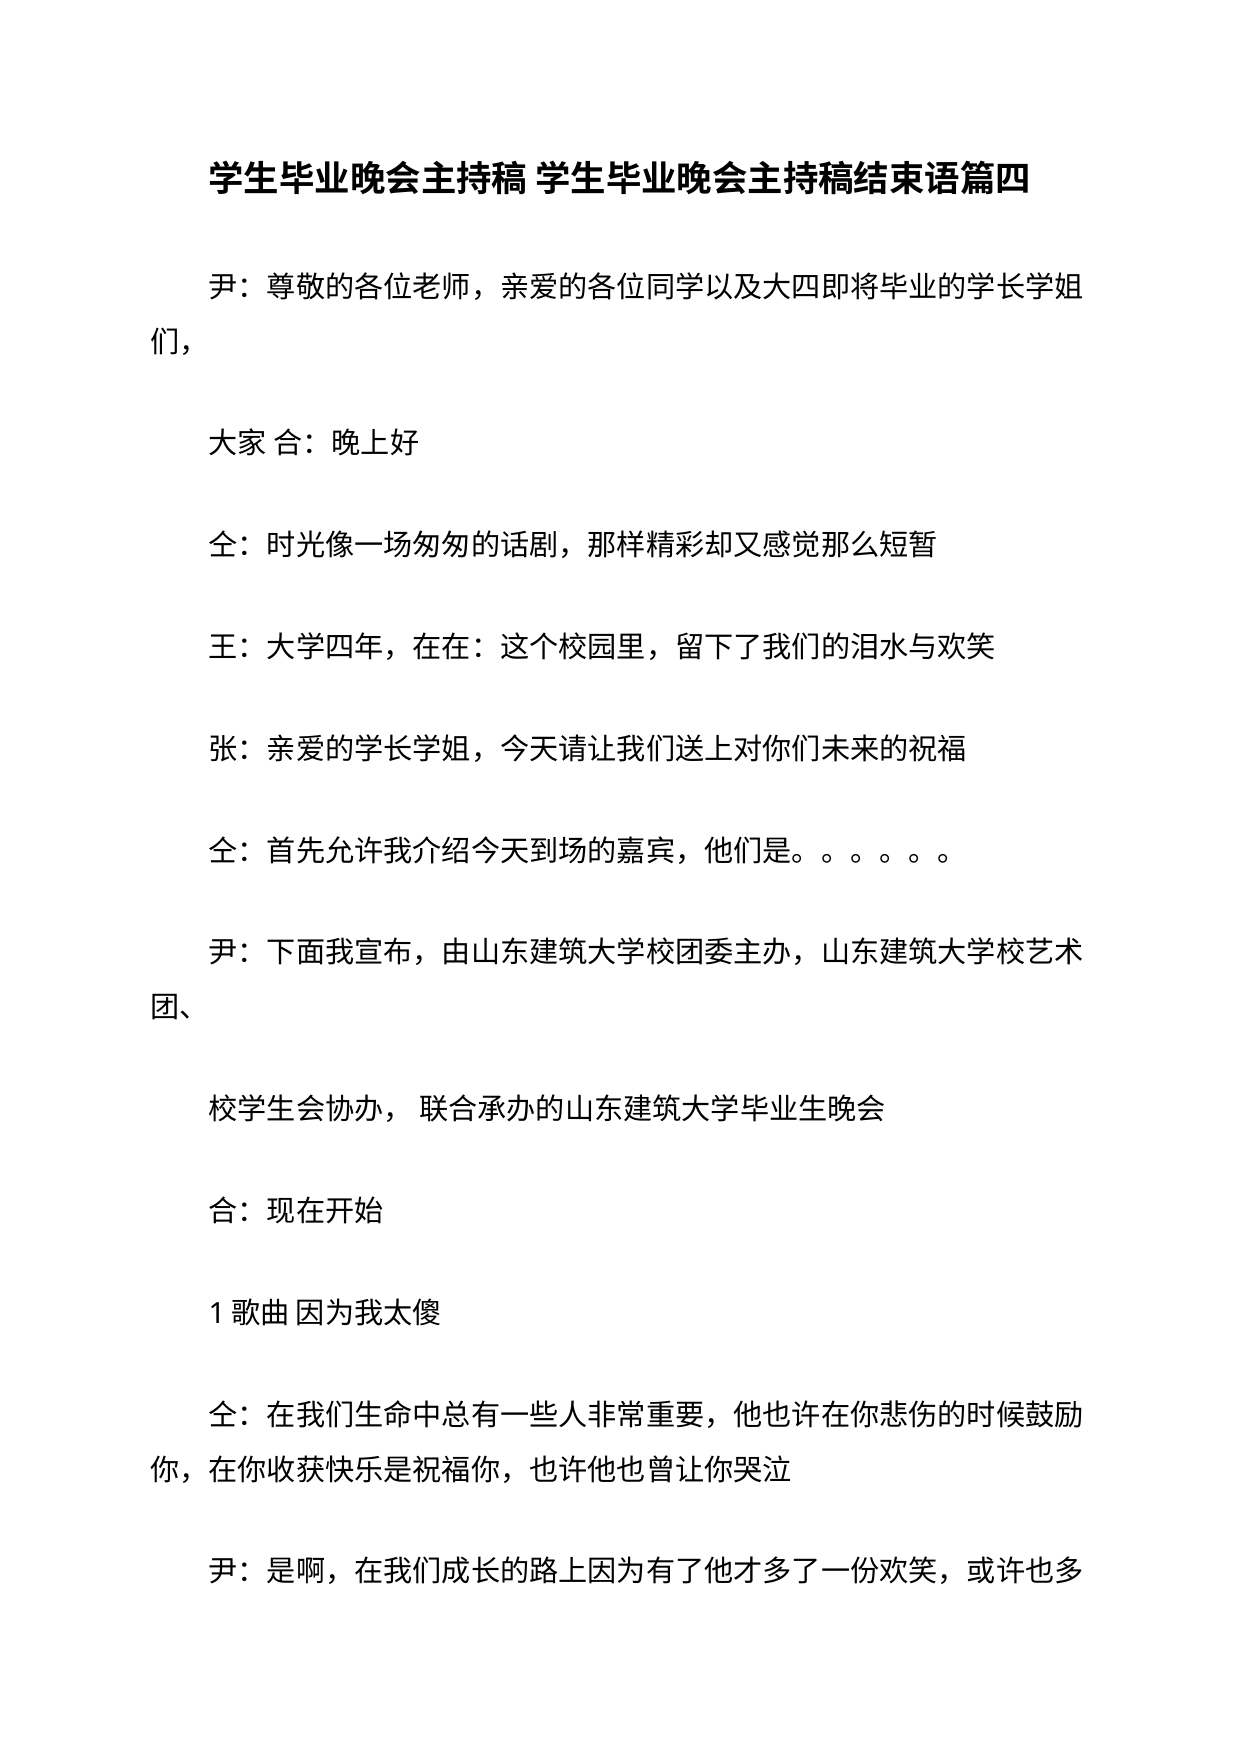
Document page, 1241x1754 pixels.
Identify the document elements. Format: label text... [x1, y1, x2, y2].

text 仝：首先允许我介绍今天到场的嘉宾，他们是。。。。。。 [150, 827, 1090, 869]
text 学生毕业晚会主持稿 学生毕业晚会主持稿结束语篇四 [150, 150, 1090, 201]
text 大家 合：晚上好 [150, 420, 1090, 462]
text 尹：下面我宣布，由山东建筑大学校团委主办，山东建筑大学校艺术团、 [150, 929, 1090, 1026]
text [150, 1548, 1090, 1590]
text 合：现在开始 [150, 1187, 1090, 1230]
text 张：亲爱的学长学姐，今天请让我们送上对你们未来的祝福 [150, 725, 1090, 768]
text 王：大学四年，在在：这个校园里，留下了我们的泪水与欢笑 [150, 624, 1090, 666]
text 仝：时光像一场匆匆的话剧，那样精彩却又感觉那么短暂 [150, 522, 1090, 564]
text 1歌曲 因为我太傻 [150, 1289, 1090, 1332]
text 仝：在我们生命中总有一些人非常重要，他也许在你悲伤的时候鼓励你，在你收获快乐是祝福你，也许他也曾让你哭泣 [150, 1391, 1090, 1488]
text 尹：尊敬的各位老师，亲爱的各位同学以及大四即将毕业的学长学姐们， [150, 263, 1090, 361]
text 校学生会协办， 联合承办的山东建筑大学毕业生晚会 [150, 1086, 1090, 1128]
